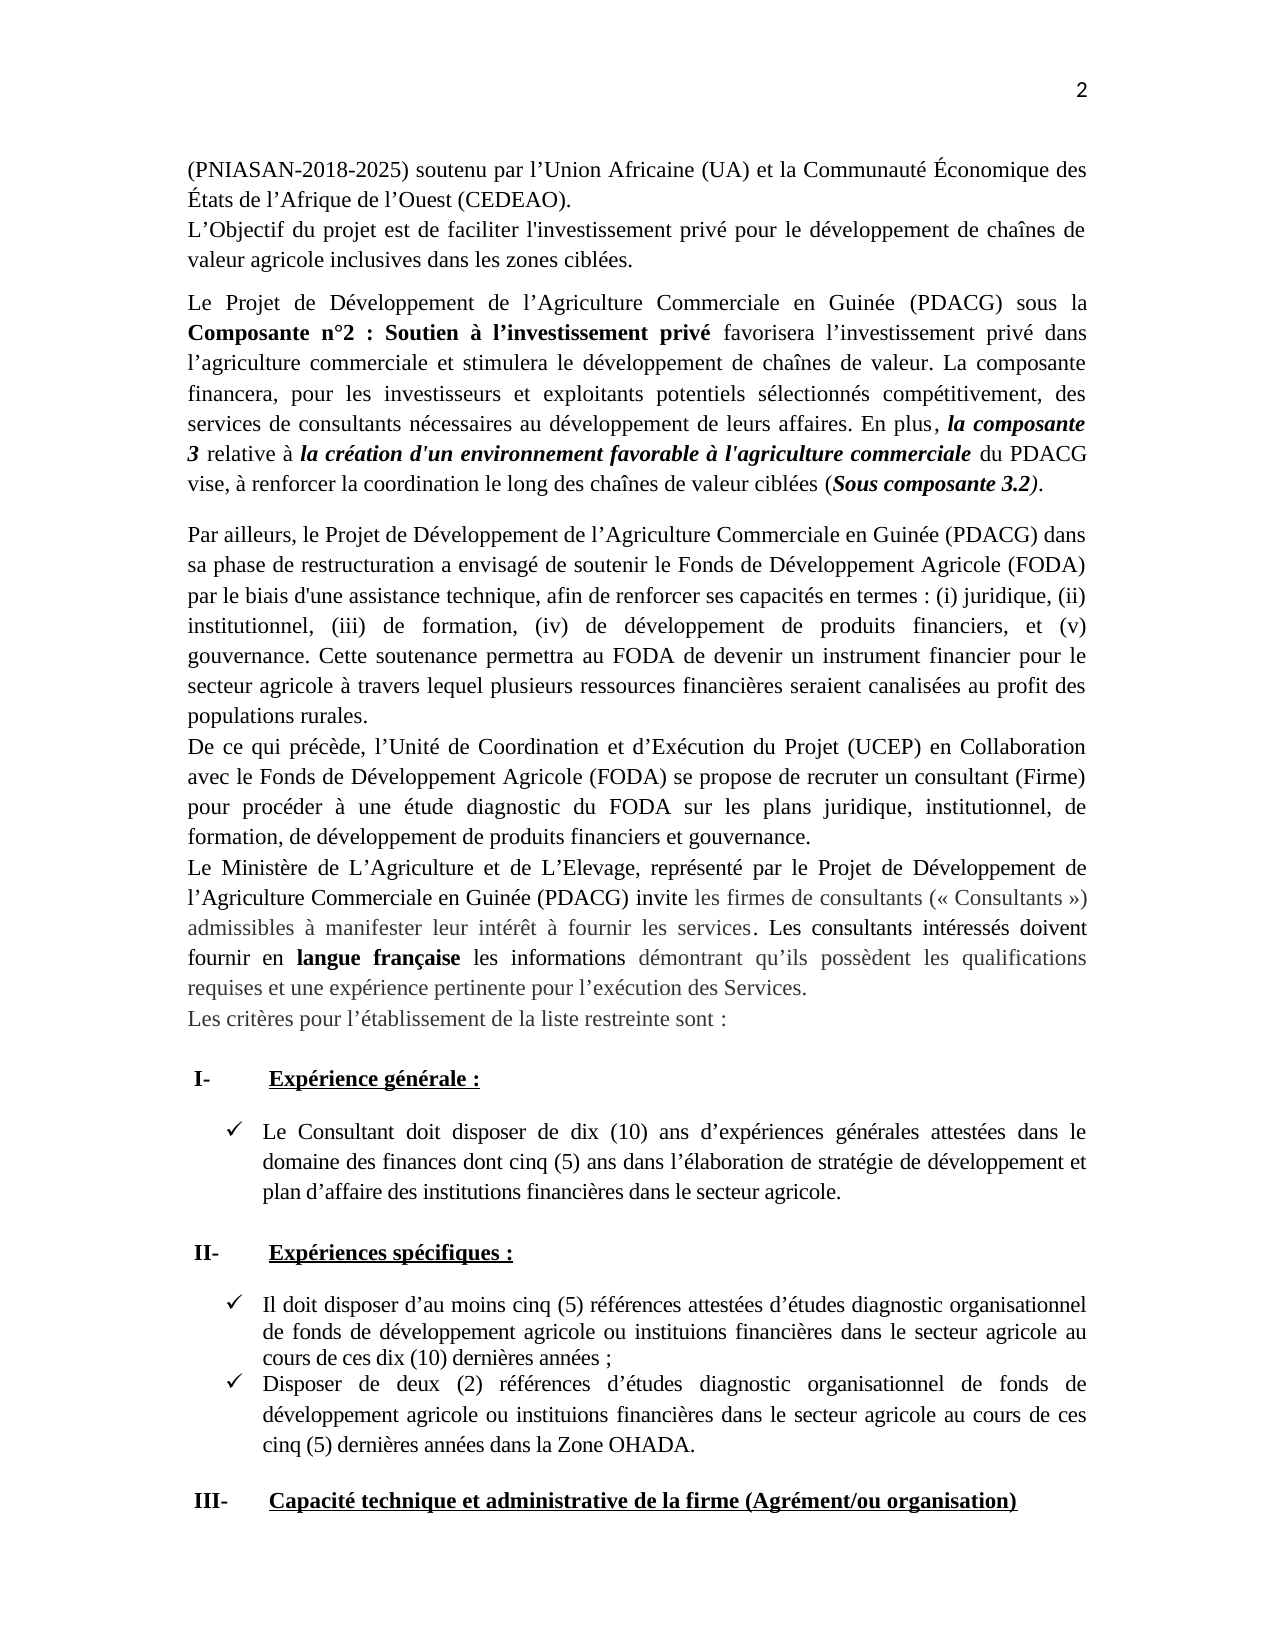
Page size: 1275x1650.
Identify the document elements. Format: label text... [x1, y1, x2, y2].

text Par ailleurs, le Projet de Développement de l’Agriculture Commerciale en Guinée (PDACG) dans sa phase de restructuration a envisagé de soutenir le Fonds de Développement Agricole (FODA) par le biais d'une assistance technique, afin de renforcer ses capacités en termes : (i) juridique, (ii) institutionnel, (iii) de formation, (iv) de développement de produits financiers, et (v) gouvernance. Cette soutenance permettra au FODA de devenir un instrument financier pour le secteur agricole à travers lequel plusieurs ressources financières seraient canalisées au profit des populations rurales. [187, 521, 1087, 729]
text De ce qui précède, l’Unité de Coordination et d’Exécution du Projet (UCEP) en Collaboration avec le Fonds de Développement Agricole (FODA) se propose de recruter un consultant (Firme) pour procéder à une étude diagnostic du FODA sur les plans juridique, institutionnel, de formation, de développement de produits financiers et gouvernance. [187, 733, 1087, 850]
list Le Consultant doit disposer de dix (10) ans d’expériences générales attestées dans le domaine des finances dont cinq (5) ans dans l’élaboration de stratégie de développement et plan d’affaire des institutions financières dans le secteur agricole. [225, 1118, 1087, 1204]
text Les critères pour l’établissement de la liste restreinte sont : [187, 1005, 1087, 1031]
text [187, 156, 1087, 212]
list Expériences spécifiques : [194, 1239, 1087, 1265]
list Disposer de deux (2) références d’études diagnostic organisationnel de fonds de développement agricole ou instituions financières dans le secteur agricole au cours de ces cinq (5) dernières années dans la Zone OHADA. [225, 1370, 1087, 1457]
list Expérience générale : [194, 1065, 1087, 1091]
list Il doit disposer d’au moins cinq (5) références attestées d’études diagnostic organisationnel de fonds de développement agricole ou instituions financières dans le secteur agricole au cours de ces dix (10) dernières années ; [225, 1291, 1087, 1370]
list Capacité technique et administrative de la firme (Agrément/ou organisation) [194, 1487, 1087, 1514]
text Le Projet de Développement de l’Agriculture Commerciale en Guinée (PDACG) sous la Composante n°2 : Soutien à l’investissement privé favorisera l’investissement privé dans l’agriculture commerciale et stimulera le développement de chaînes de valeur. La composante financera, pour les investisseurs et exploitants potentiels sélectionnés compétitivement, des services de consultants nécessaires au développement de leurs affaires. En plus, la composante 3 relative à la création d'un environnement favorable à l'agriculture commerciale du PDACG vise, à renforcer la coordination le long des chaînes de valeur ciblées (Sous composante 3.2). [187, 289, 1087, 497]
text L’Objectif du projet est de faciliter l'investissement privé pour le développement de chaînes de valeur agricole inclusives dans les zones ciblées. [187, 216, 1087, 273]
text Le Ministère de L’Agriculture et de L’Elevage, représenté par le Projet de Développement de l’Agriculture Commerciale en Guinée (PDACG) invite les firmes de consultants (« Consultants ») admissibles à manifester leur intérêt à fournir les services. Les consultants intéressés doivent fournir en langue française les informations démontrant qu’ils possèdent les qualifications requises et une expérience pertinente pour l’exécution des Services. [187, 854, 1087, 1001]
